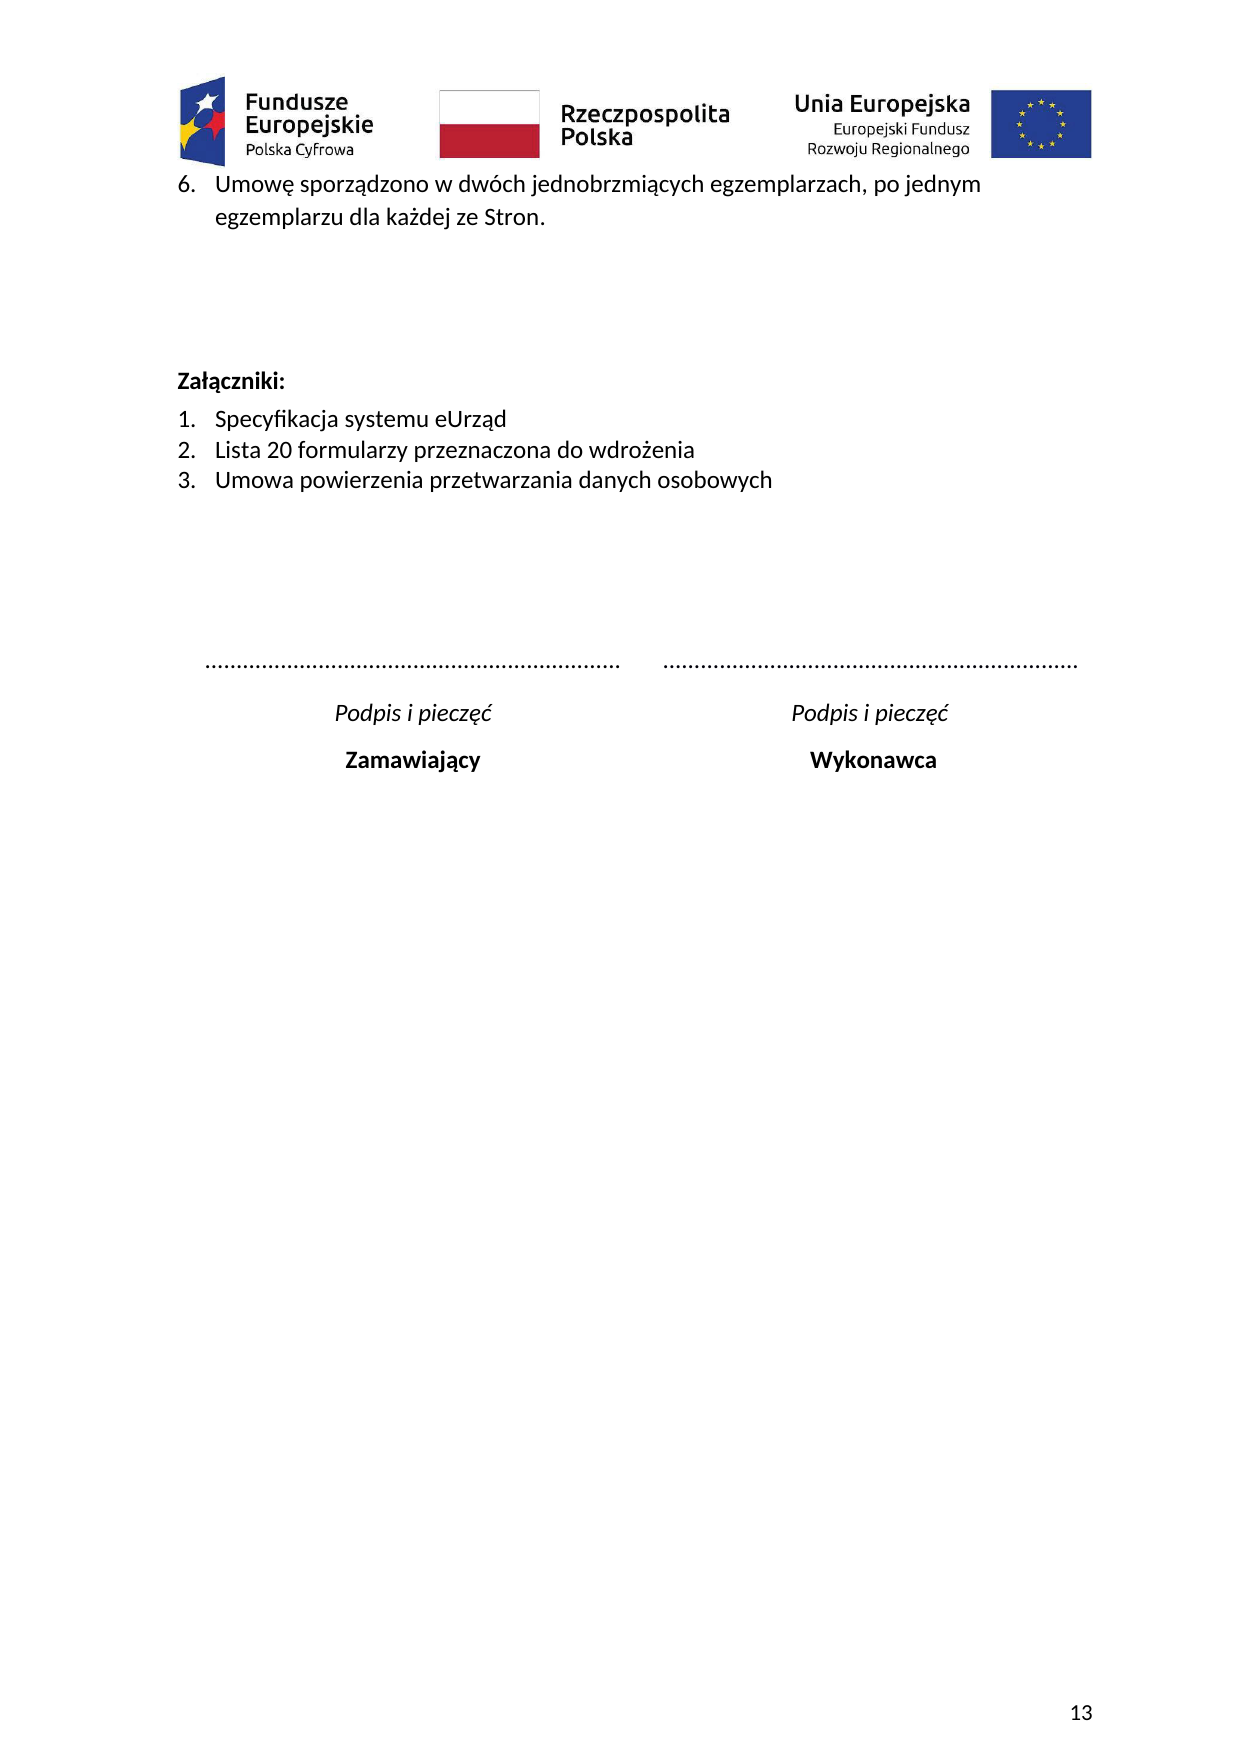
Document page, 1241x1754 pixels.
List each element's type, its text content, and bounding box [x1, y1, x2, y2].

table_cell Podpis i pieczęć Zamawiający [191, 691, 634, 791]
text Załączniki: [177, 365, 1092, 396]
list Lista 20 formularzy przeznaczona do wdrożenia [177, 434, 1092, 464]
table_header .................................................................. [191, 495, 634, 691]
table_header .................................................................. [634, 495, 1107, 691]
list Specyfikacja systemu eUrząd [177, 403, 1092, 434]
list Umowę sporządzono w dwóch jednobrzmiących egzemplarzach, po jednym egzemplarzu dla każdej ze Stron. [177, 169, 1092, 232]
list Umowa powierzenia przetwarzania danych osobowych [177, 464, 1092, 495]
table_cell Podpis i pieczęć Wykonawca [634, 691, 1107, 791]
